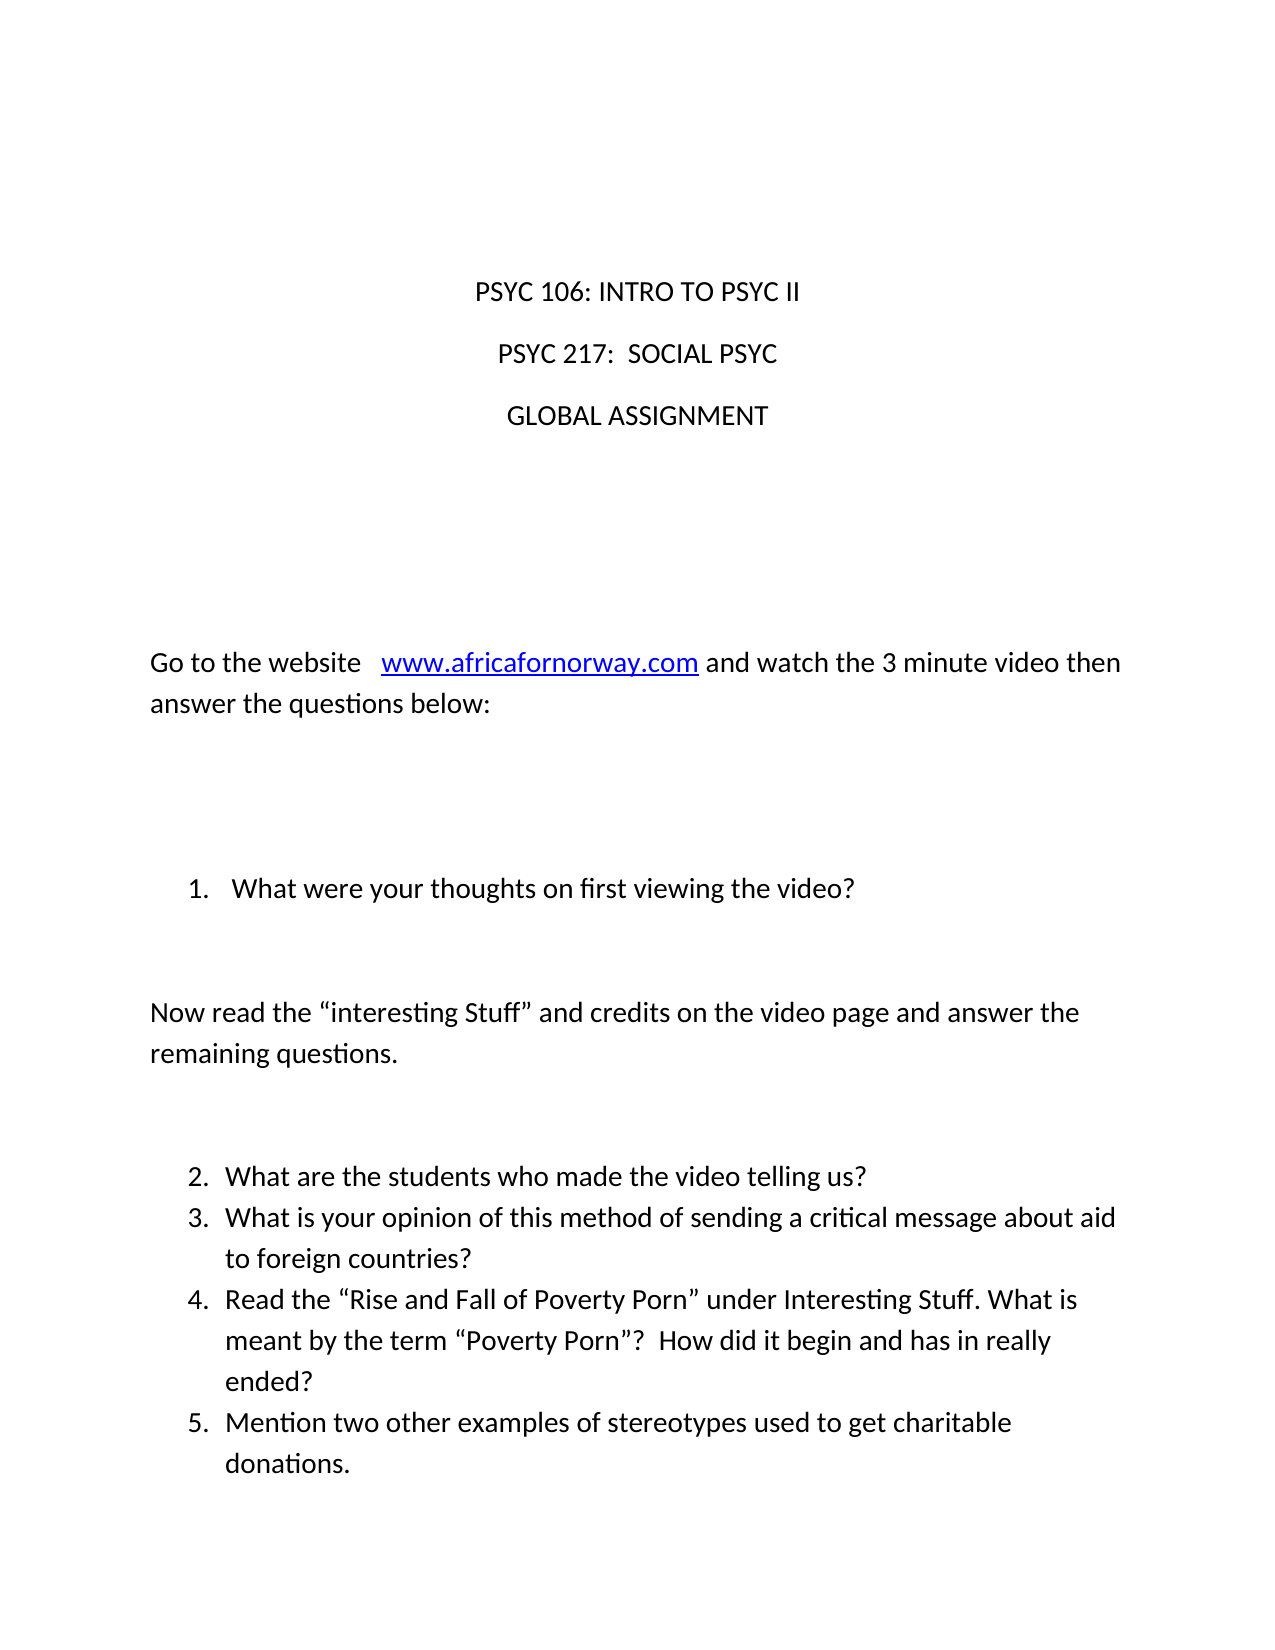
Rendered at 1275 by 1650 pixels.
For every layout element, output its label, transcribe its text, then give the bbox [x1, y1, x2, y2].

text PSYC 217: SOCIAL PSYC [150, 335, 1125, 371]
text Now read the “interesting Stuff” and credits on the video page and answer the remaining questions. [150, 994, 1125, 1071]
text PSYC 106: INTRO TO PSYC II [150, 273, 1125, 309]
list What is your opinion of this method of sending a critical message about aid to foreign countries? [187, 1199, 1125, 1276]
list What are the students who made the video telling us? [187, 1158, 1125, 1194]
text GLOBAL ASSIGNMENT [150, 397, 1125, 433]
list What were your thoughts on first viewing the video? [187, 870, 1125, 906]
list Mention two other examples of stereotypes used to get charitable donations. [187, 1404, 1125, 1481]
list Read the “Rise and Fall of Poverty Porn” under Interesting Stuff. What is meant by the term “Poverty Porn”? How did it begin and has in really ended? [187, 1281, 1125, 1399]
text Go to the website www.africafornorway.com and watch the 3 minute video then answer the questions below: [150, 644, 1125, 721]
